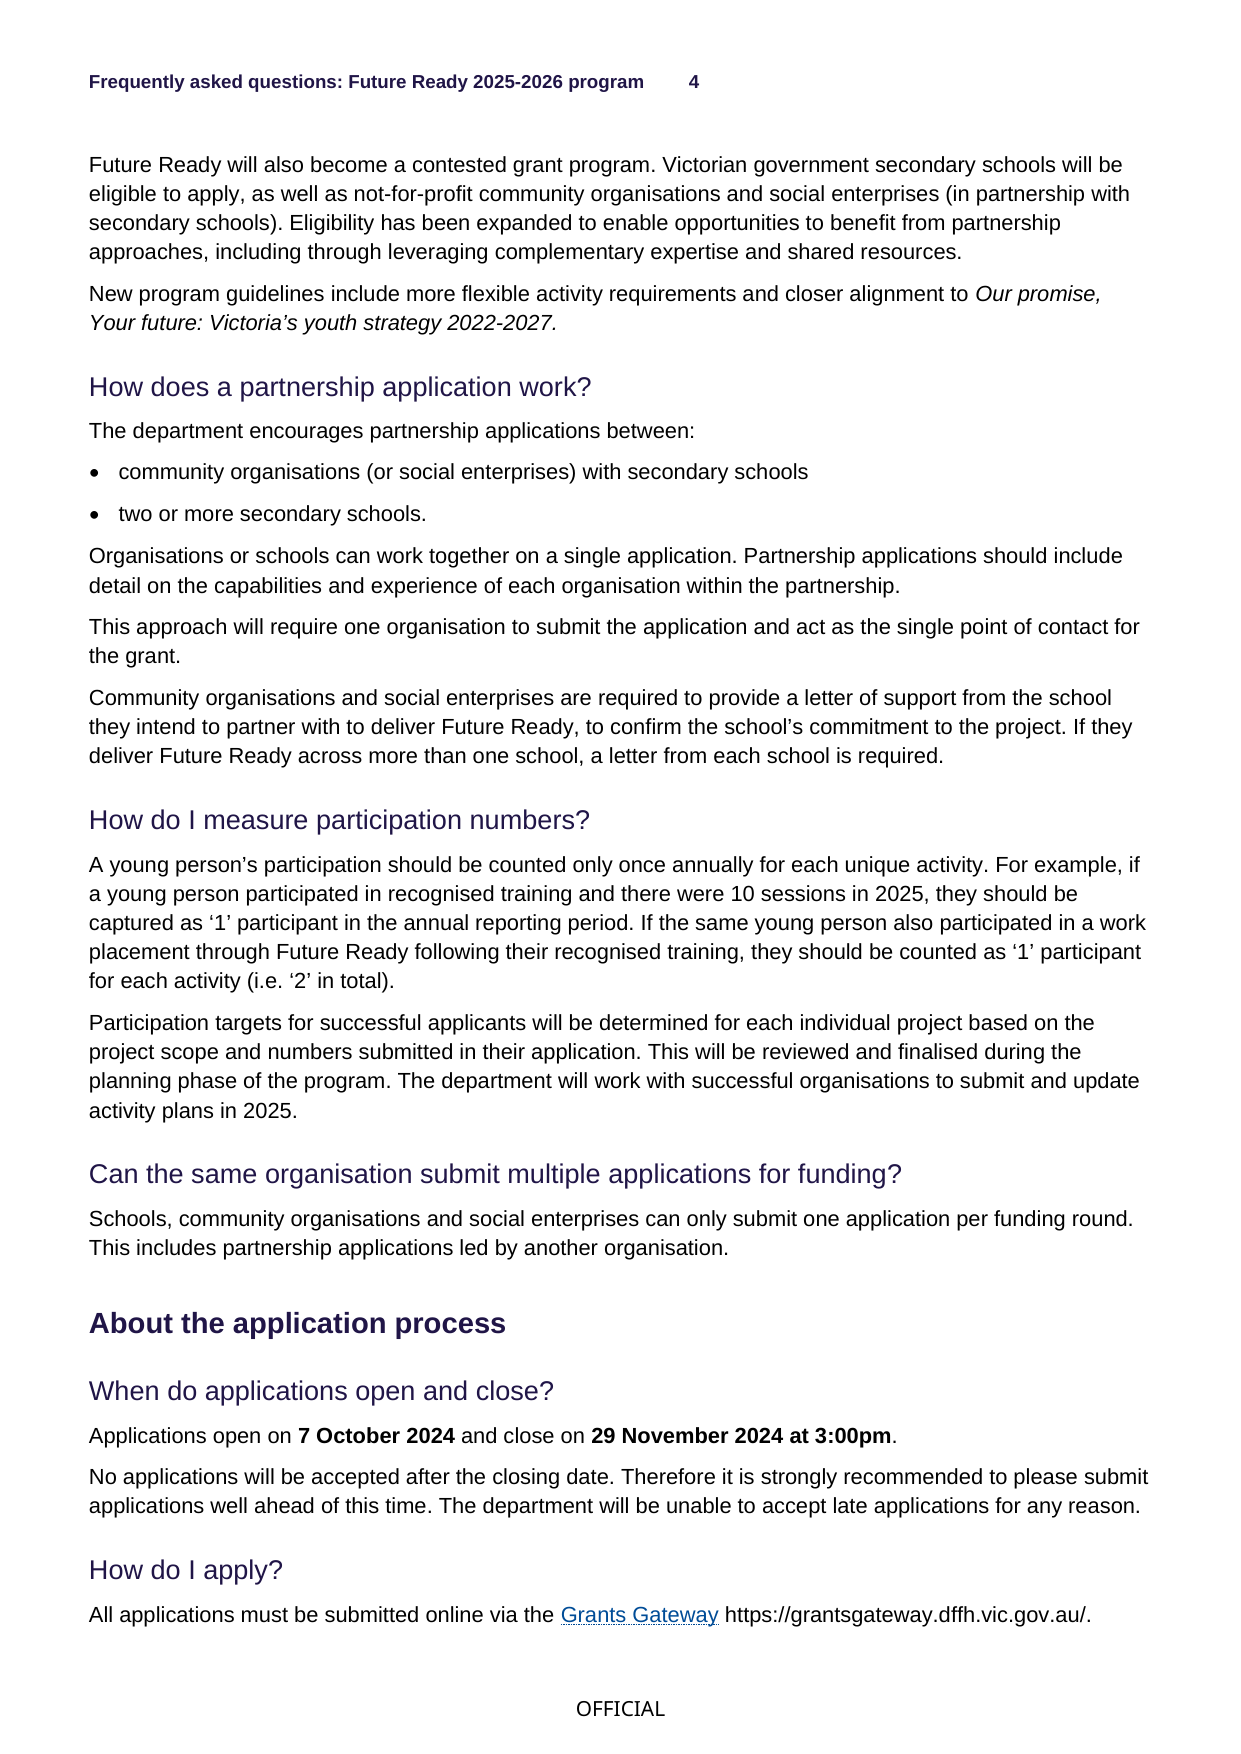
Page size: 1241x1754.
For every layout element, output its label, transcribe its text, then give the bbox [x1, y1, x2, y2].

subtitle How do I measure participation numbers? [89, 798, 1152, 835]
subtitle How do I apply? [89, 1548, 1152, 1585]
text Community organisations and social enterprises are required to provide a letter of support from the school they intend to partner with to deliver Future Ready, to confirm the school’s commitment to the project. If they deliver Future Ready across more than one school, a letter from each school is required. [89, 681, 1152, 768]
subtitle When do applications open and close? [89, 1368, 1152, 1406]
subtitle About the application process [89, 1293, 1152, 1339]
text Organisations or schools can work together on a single application. Partnership applications should include detail on the capabilities and experience of each organisation within the partnership. [89, 539, 1152, 598]
text Applications open on 7 October 2024 and close on 29 November 2024 at 3:00pm. [89, 1418, 1152, 1448]
text A young person’s participation should be counted only once annually for each unique activity. For example, if a young person participated in recognised training and there were 10 sessions in 2025, they should be captured as ‘1’ participant in the annual reporting period. If the same young person also participated in a work placement through Future Ready following their recognised training, they should be counted as ‘1’ participant for each activity (i.e. ‘2’ in total). [89, 848, 1152, 993]
text Schools, community organisations and social enterprises can only submit one application per funding round. This includes partnership applications led by another organisation. [89, 1202, 1152, 1260]
text New program guidelines include more flexible activity requirements and closer alignment to Our promise, Your future: Victoria’s youth strategy 2022-2027. [89, 277, 1152, 335]
text Participation targets for successful applicants will be determined for each individual project based on the project scope and numbers submitted in their application. This will be reviewed and finalised during the planning phase of the program. The department will work with successful organisations to submit and update activity plans in 2025. [89, 1006, 1152, 1123]
text The department encourages partnership applications between: [89, 414, 1152, 443]
text Future Ready will also become a contested grant program. Victorian government secondary schools will be eligible to apply, as well as not-for-profit community organisations and social enterprises (in partnership with secondary schools). Eligibility has been expanded to enable opportunities to benefit from partnership approaches, including through leveraging complementary expertise and shared resources. [89, 148, 1152, 264]
text All applications must be submitted online via the Grants Gateway https://grantsgateway.dffh.vic.gov.au/. [89, 1598, 1152, 1627]
text community organisations (or social enterprises) with secondary schools [89, 456, 1152, 485]
text This approach will require one organisation to submit the application and act as the single point of contact for the grant. [89, 610, 1152, 668]
text two or more secondary schools. [89, 498, 1152, 527]
text No applications will be accepted after the closing date. Therefore it is strongly recommended to please submit applications well ahead of this time. The department will be unable to accept late applications for any reason. [89, 1460, 1152, 1518]
subtitle How does a partnership application work? [89, 364, 1152, 402]
subtitle Can the same organisation submit multiple applications for funding? [89, 1152, 1152, 1189]
